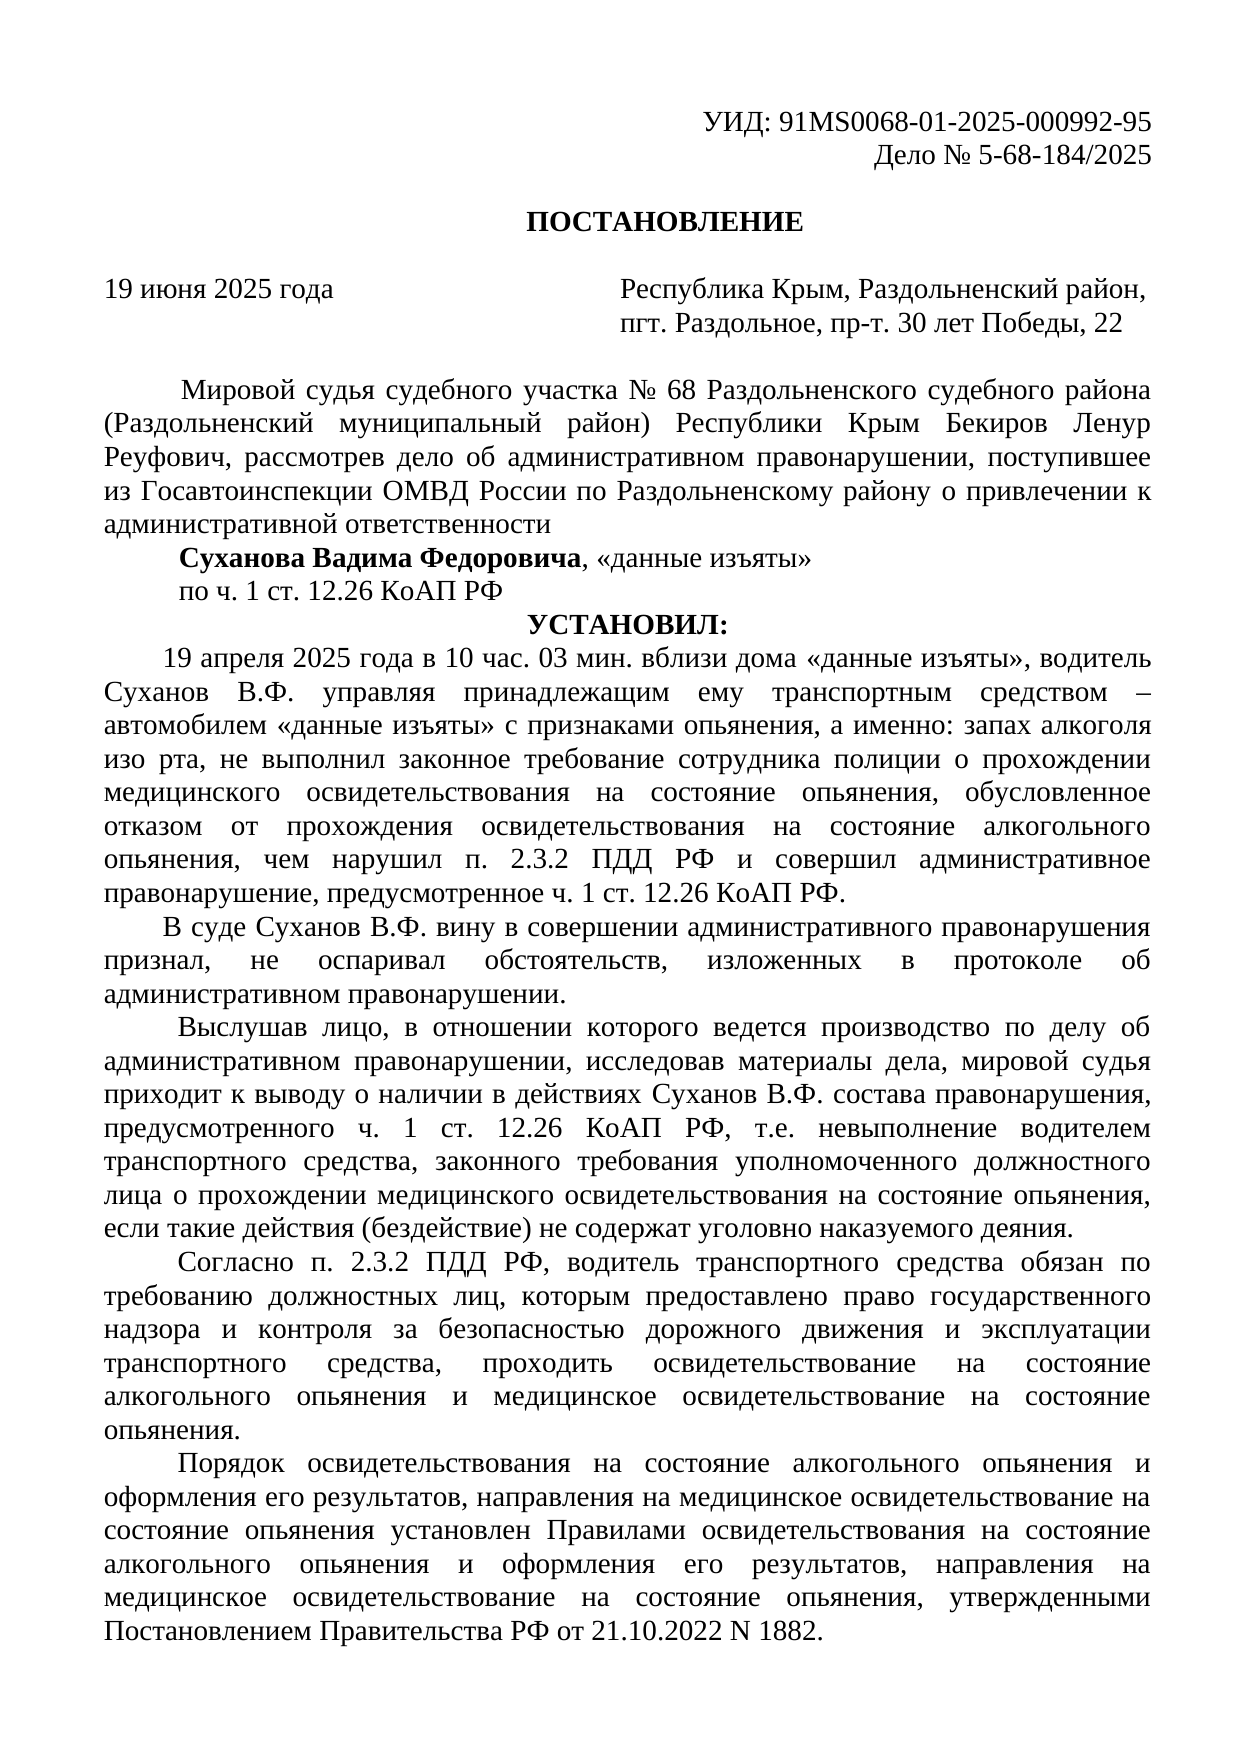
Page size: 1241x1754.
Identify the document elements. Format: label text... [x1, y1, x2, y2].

text УСТАНОВИЛ: [103, 607, 1152, 640]
text Суханова Вадима Федоровича, «данные изъяты» [103, 540, 1149, 573]
text В суде Суханов В.Ф. вину в совершении административного правонарушения признал, не оспаривал обстоятельств, изложенных в протоколе об административном правонарушении. [103, 909, 1152, 1009]
text Дело № 5-68-184/2025 [103, 137, 1152, 171]
text Выслушав лицо, в отношении которого ведется производство по делу об административном правонарушении, исследовав материалы дела, мировой судья приходит к выводу о наличии в действиях Суханов В.Ф. состава правонарушения, предусмотренного ч. 1 ст. 12.26 КоАП РФ, т.е. невыполнение водителем транспортного средства, законного требования уполномоченного должностного лица о прохождении медицинского освидетельствования на состояние опьянения, если такие действия (бездействие) не содержат уголовно наказуемого деяния. [103, 1009, 1152, 1244]
text Порядок освидетельствования на состояние алкогольного опьянения и оформления его результатов, направления на медицинское освидетельствование на состояние опьянения установлен Правилами освидетельствования на состояние алкогольного опьянения и оформления его результатов, направления на медицинское освидетельствование на состояние опьянения, утвержденными Постановлением Правительства РФ от 21.10.2022 N 1882. [103, 1445, 1152, 1647]
text УИД: 91MS0068-01-2025-000992-95 [103, 104, 1152, 137]
text 19 июня 2025 года Республика Крым, Раздольненский район, [103, 271, 1152, 305]
text Мировой судья судебного участка № 68 Раздольненского судебного района (Раздольненский муниципальный район) Республики Крым Бекиров Ленур Реуфович, рассмотрев дело об административном правонарушении, поступившее из Госавтоинспекции ОМВД России по Раздольненскому району о привлечении к административной ответственности [103, 372, 1152, 540]
text 19 апреля 2025 года в 10 час. 03 мин. вблизи дома «данные изъяты», водитель Суханов В.Ф. управляя принадлежащим ему транспортным средством – автомобилем «данные изъяты» с признаками опьянения, а именно: запах алкоголя изо рта, не выполнил законное требование сотрудника полиции о прохождении медицинского освидетельствования на состояние опьянения, обусловленное отказом от прохождения освидетельствования на состояние алкогольного опьянения, чем нарушил п. 2.3.2 ПДД РФ и совершил административное правонарушение, предусмотренное ч. 1 ст. 12.26 КоАП РФ. [103, 640, 1152, 909]
text пгт. Раздольное, пр-т. 30 лет Победы, 22 [546, 305, 1152, 338]
text по ч. 1 ст. 12.26 КоАП РФ [103, 573, 1149, 607]
text Согласно п. 2.3.2 ПДД РФ, водитель транспортного средства обязан по требованию должностных лиц, которым предоставлено право государственного надзора и контроля за безопасностью дорожного движения и эксплуатации транспортного средства, проходить освидетельствование на состояние алкогольного опьянения и медицинское освидетельствование на состояние опьянения. [103, 1244, 1152, 1445]
text ПОСТАНОВЛЕНИЕ [103, 204, 1152, 238]
